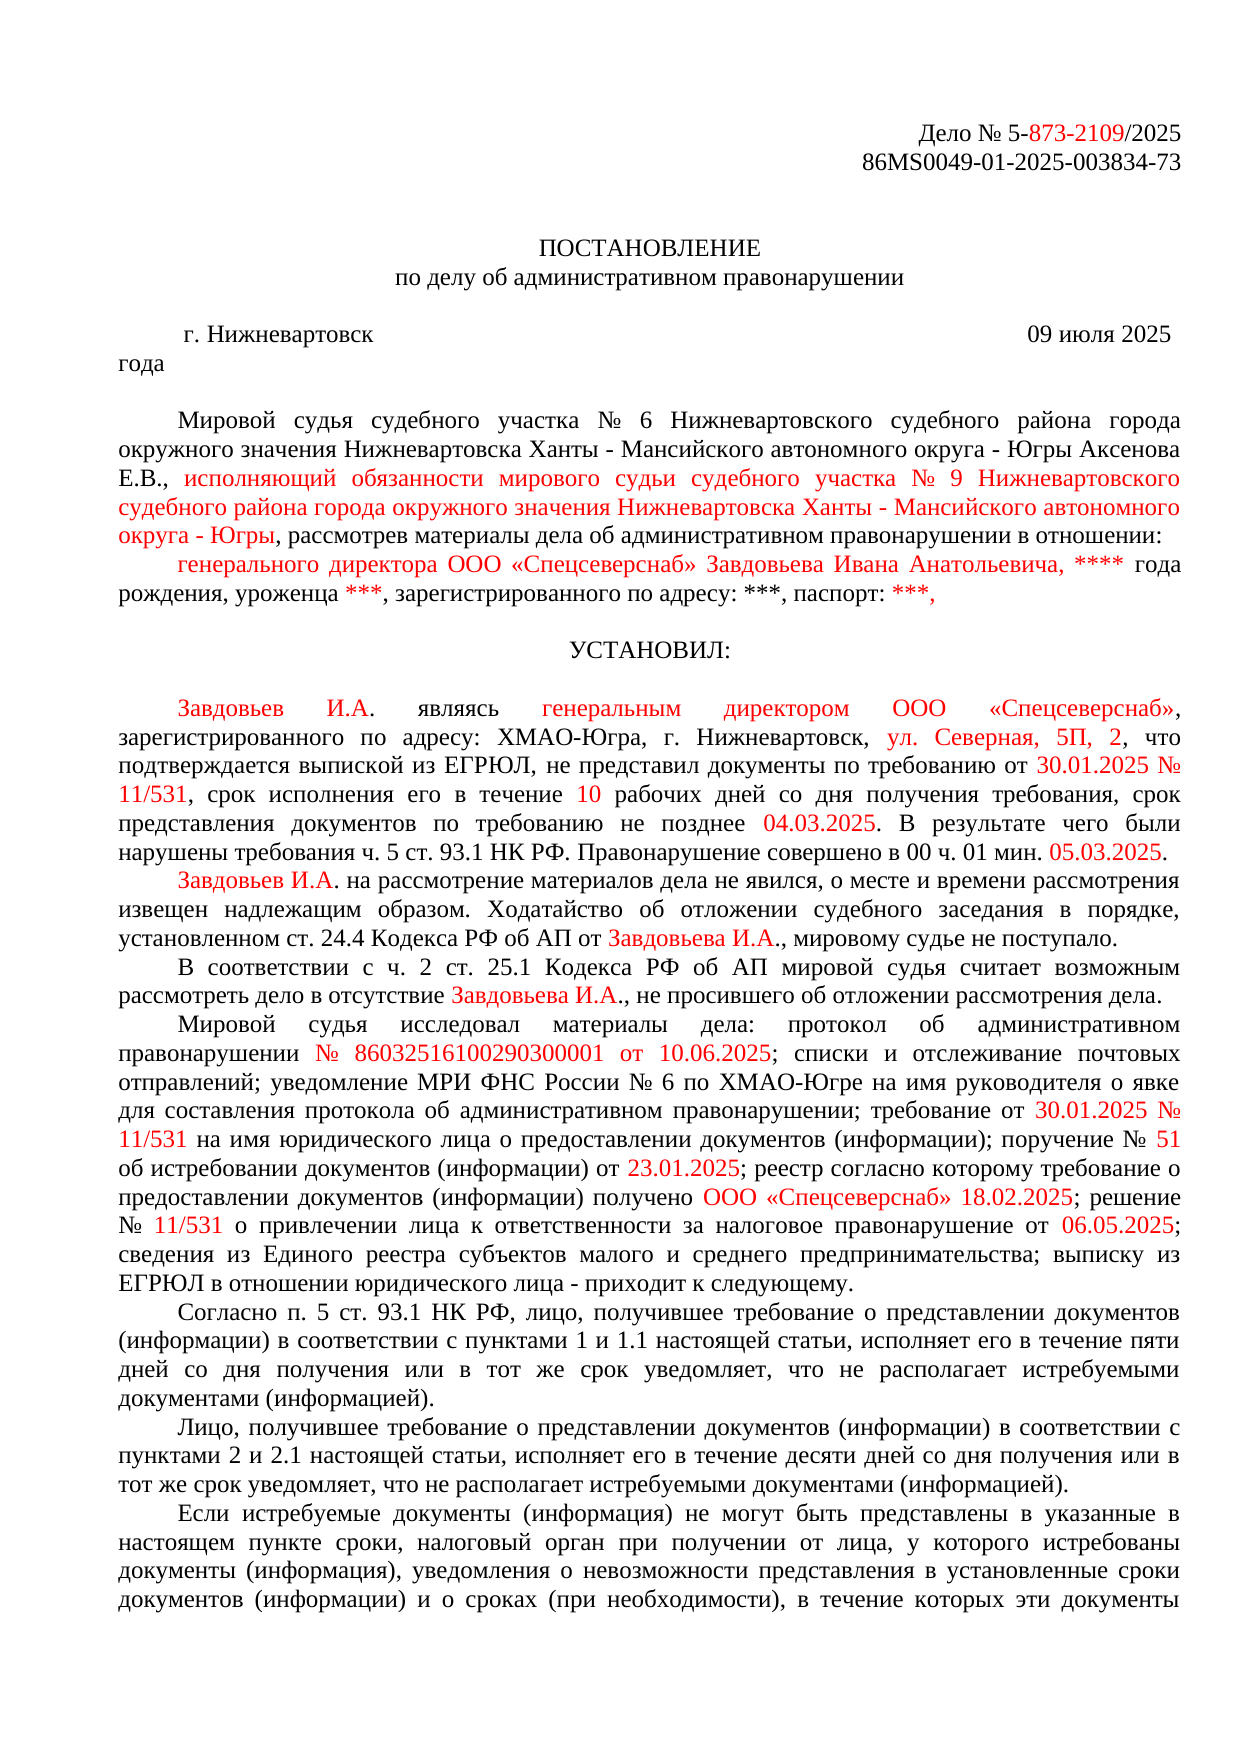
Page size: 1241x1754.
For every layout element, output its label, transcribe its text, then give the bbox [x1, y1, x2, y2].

text Дело № 5-873-2109/2025 [118, 118, 1181, 147]
text Мировой судья судебного участка № 6 Нижневартовского судебного района города окружного значения Нижневартовска Ханты - Мансийского автономного округа - Югры Аксенова Е.В., исполняющий обязанности мирового судьи судебного участка № 9 Нижневартовского судебного района города окружного значения Нижневартовска Ханты - Мансийского автономного округа - Югры, рассмотрев материалы дела об административном правонарушении в отношении: [118, 406, 1181, 549]
text Завдовьев И.А. на рассмотрение материалов дела не явился, о месте и времени рассмотрения извещен надлежащим образом. Ходатайство об отложении судебного заседания в порядке, установленном ст. 24.4 Кодекса РФ об АП от Завдовьева И.А., мировому судье не поступало. [118, 866, 1181, 952]
text В соответствии с ч. 2 ст. 25.1 Кодекса РФ об АП мировой судья считает возможным рассмотреть дело в отсутствие Завдовьева И.А., не просившего об отложении рассмотрения дела. [118, 952, 1181, 1009]
text по делу об административном правонарушении [118, 262, 1181, 291]
text 86MS0049-01-2025-003834-73 [118, 147, 1181, 176]
text Лицо, получившее требование о представлении документов (информации) в соответствии с пунктами 2 и 2.1 настоящей статьи, исполняет его в течение десяти дней со дня получения или в тот же срок уведомляет, что не располагает истребуемыми документами (информацией). [118, 1412, 1181, 1498]
text г. Нижневартовск 09 июля 2025 года [118, 319, 1181, 377]
text Согласно п. 5 ст. 93.1 НК РФ, лицо, получившее требование о представлении документов (информации) в соответствии с пунктами 1 и 1.1 настоящей статьи, исполняет его в течение пяти дней со дня получения или в тот же срок уведомляет, что не располагает истребуемыми документами (информацией). [118, 1297, 1181, 1412]
text Завдовьев И.А. являясь генеральным директором ООО «Спецсеверснаб», зарегистрированного по адресу: ХМАО-Югра, г. Нижневартовск, ул. Северная, 5П, 2, что подтверждается выпиской из ЕГРЮЛ, не представил документы по требованию от 30.01.2025 № 11/531, срок исполнения его в течение 10 рабочих дней со дня получения требования, срок представления документов по требованию не позднее 04.03.2025. В результате чего были нарушены требования ч. 5 ст. 93.1 НК РФ. Правонарушение совершено в 00 ч. 01 мин. 05.03.2025. [118, 693, 1181, 866]
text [118, 1498, 1181, 1613]
text УСТАНОВИЛ: [118, 636, 1181, 664]
text Мировой судья исследовал материалы дела: протокол об административном правонарушении № 86032516100290300001 от 10.06.2025; списки и отслеживание почтовых отправлений; уведомление МРИ ФНС России № 6 по ХМАО-Югре на имя руководителя о явке для составления протокола об административном правонарушении; требование от 30.01.2025 № 11/531 на имя юридического лица о предоставлении документов (информации); поручение № 51 об истребовании документов (информации) от 23.01.2025; реестр согласно которому требование о предоставлении документов (информации) получено ООО «Спецсеверснаб» 18.02.2025; решение № 11/531 о привлечении лица к ответственности за налоговое правонарушение от 06.05.2025; сведения из Единого реестра субъектов малого и среднего предпринимательства; выписку из ЕГРЮЛ в отношении юридического лица - приходит к следующему. [118, 1009, 1181, 1297]
text генерального директора ООО «Спецсеверснаб» Завдовьева Ивана Анатольевича, **** года рождения, уроженца ***, зарегистрированного по адресу: ***, паспорт: ***, [118, 549, 1181, 607]
text ПОСТАНОВЛЕНИЕ [118, 233, 1181, 262]
